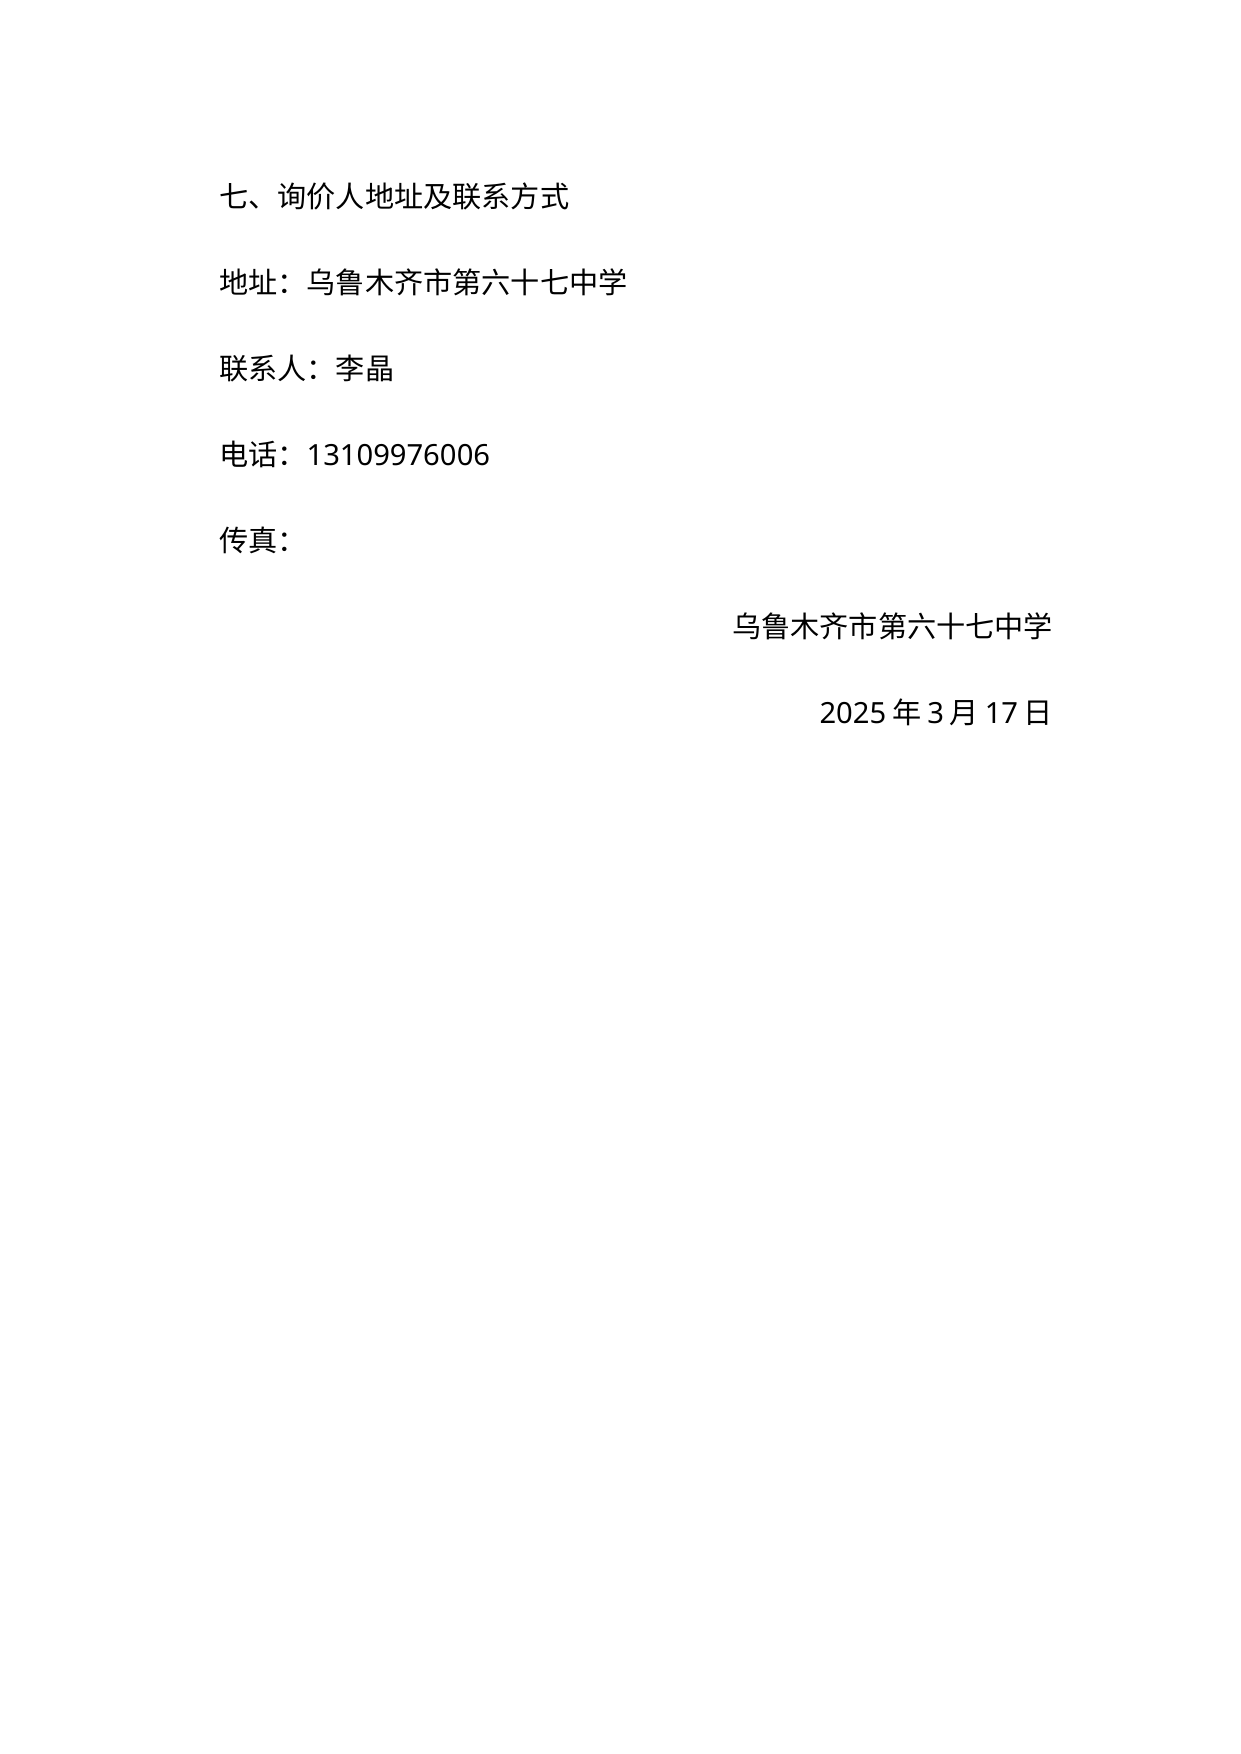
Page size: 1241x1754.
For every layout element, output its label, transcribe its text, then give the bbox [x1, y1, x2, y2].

text 乌鲁木齐市第六十七中学 [219, 593, 1053, 658]
text 七、询价人地址及联系方式 [219, 162, 1053, 227]
text 2025年3月17日 [219, 679, 1053, 744]
text 地址：乌鲁木齐市第六十七中学 [219, 248, 1053, 313]
text 传真： [219, 507, 1053, 572]
text 电话：13109976006 [219, 420, 1053, 485]
text 联系人：李晶 [219, 334, 1053, 399]
